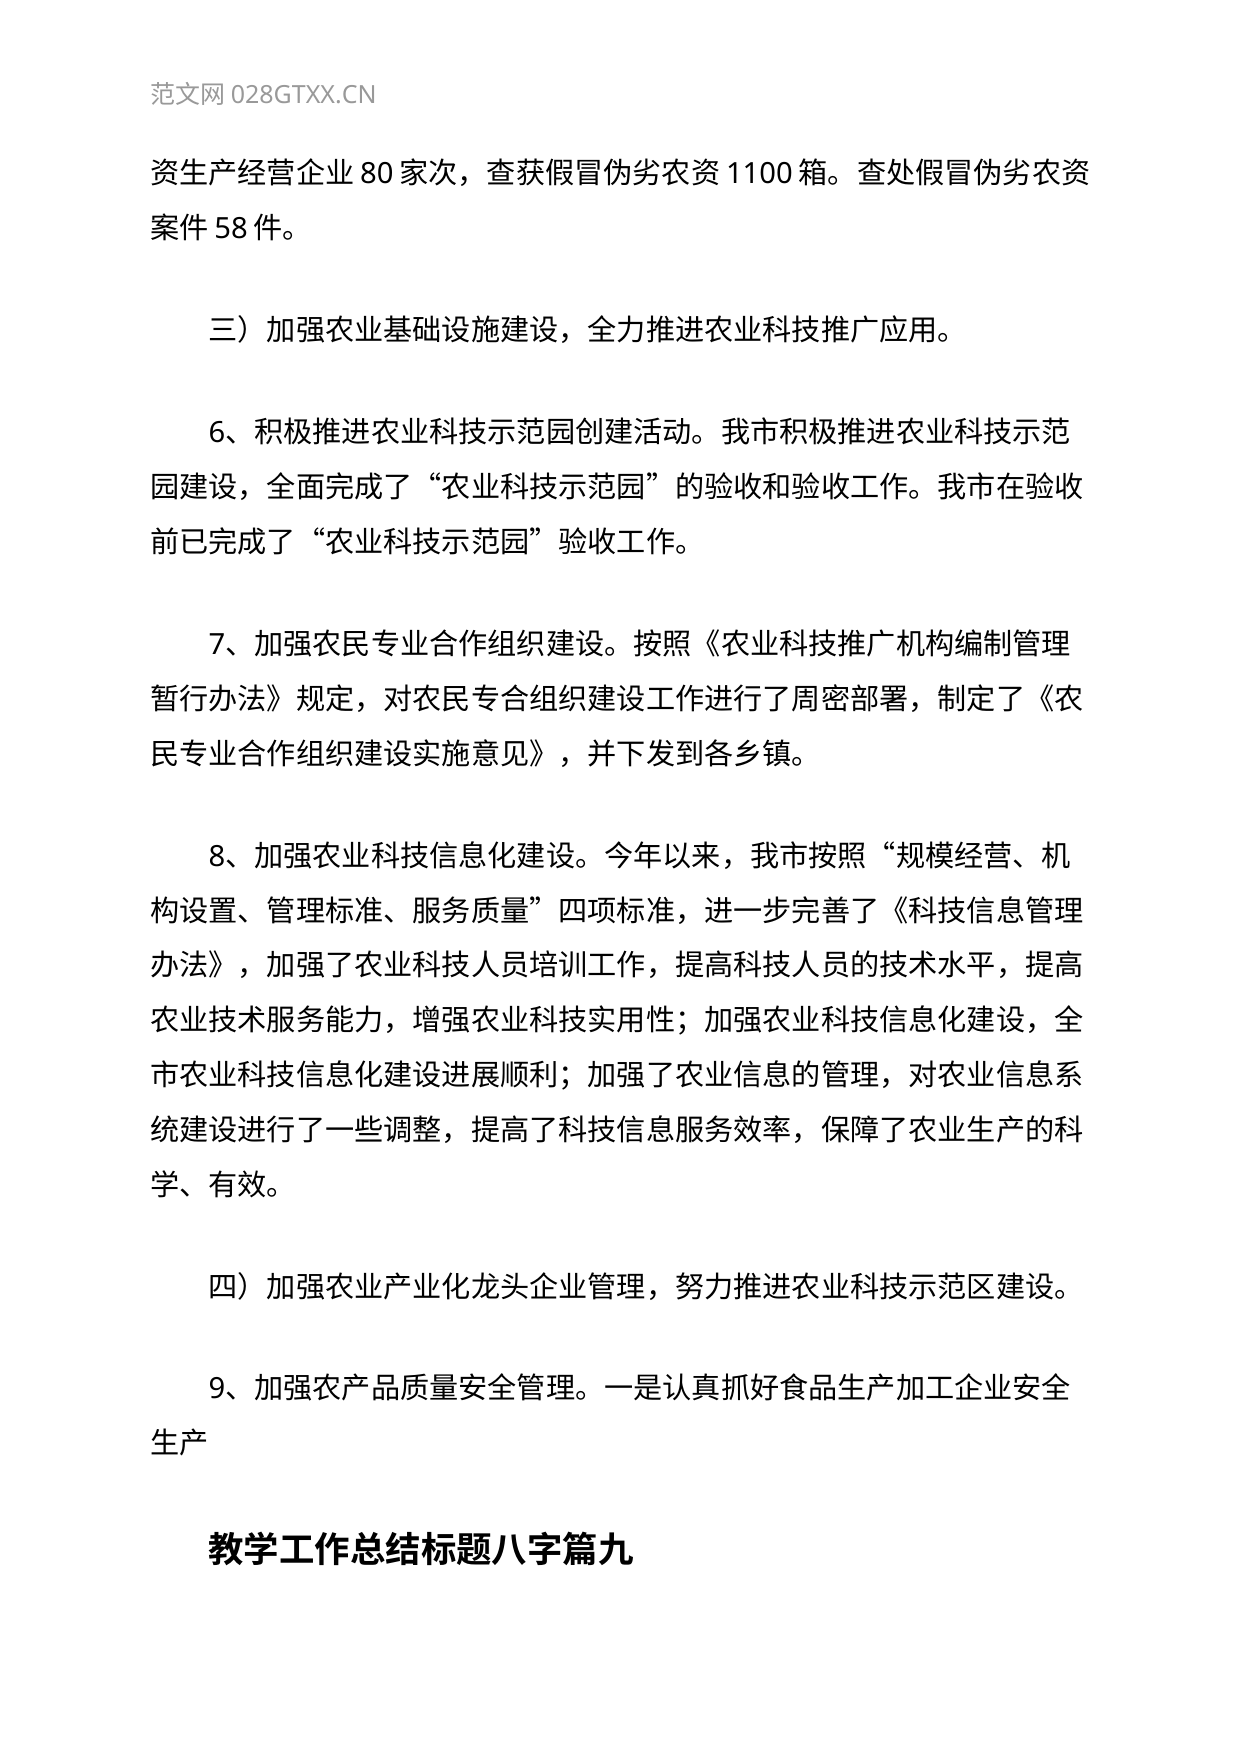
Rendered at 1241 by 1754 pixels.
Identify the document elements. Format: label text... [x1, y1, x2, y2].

text 三）加强农业基础设施建设，全力推进农业科技推广应用。 [150, 307, 1090, 349]
text 8、加强农业科技信息化建设。今年以来，我市按照“规模经营、机构设置、管理标准、服务质量”四项标准，进一步完善了《科技信息管理办法》，加强了农业科技人员培训工作，提高科技人员的技术水平，提高农业技术服务能力，增强农业科技实用性；加强农业科技信息化建设，全市农业科技信息化建设进展顺利；加强了农业信息的管理，对农业信息系统建设进行了一些调整，提高了科技信息服务效率，保障了农业生产的科学、有效。 [150, 832, 1090, 1204]
text 6、积极推进农业科技示范园创建活动。我市积极推进农业科技示范园建设，全面完成了“农业科技示范园”的验收和验收工作。我市在验收前已完成了“农业科技示范园”验收工作。 [150, 409, 1090, 561]
text 9、加强农产品质量安全管理。一是认真抓好食品生产加工企业安全生产 [150, 1365, 1090, 1462]
text 教学工作总结标题八字篇九 [150, 1522, 1090, 1573]
text 四）加强农业产业化龙头企业管理，努力推进农业科技示范区建设。 [150, 1263, 1090, 1306]
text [150, 150, 1090, 247]
text 7、加强农民专业合作组织建设。按照《农业科技推广机构编制管理暂行办法》规定，对农民专合组织建设工作进行了周密部署，制定了《农民专业合作组织建设实施意见》，并下发到各乡镇。 [150, 620, 1090, 773]
